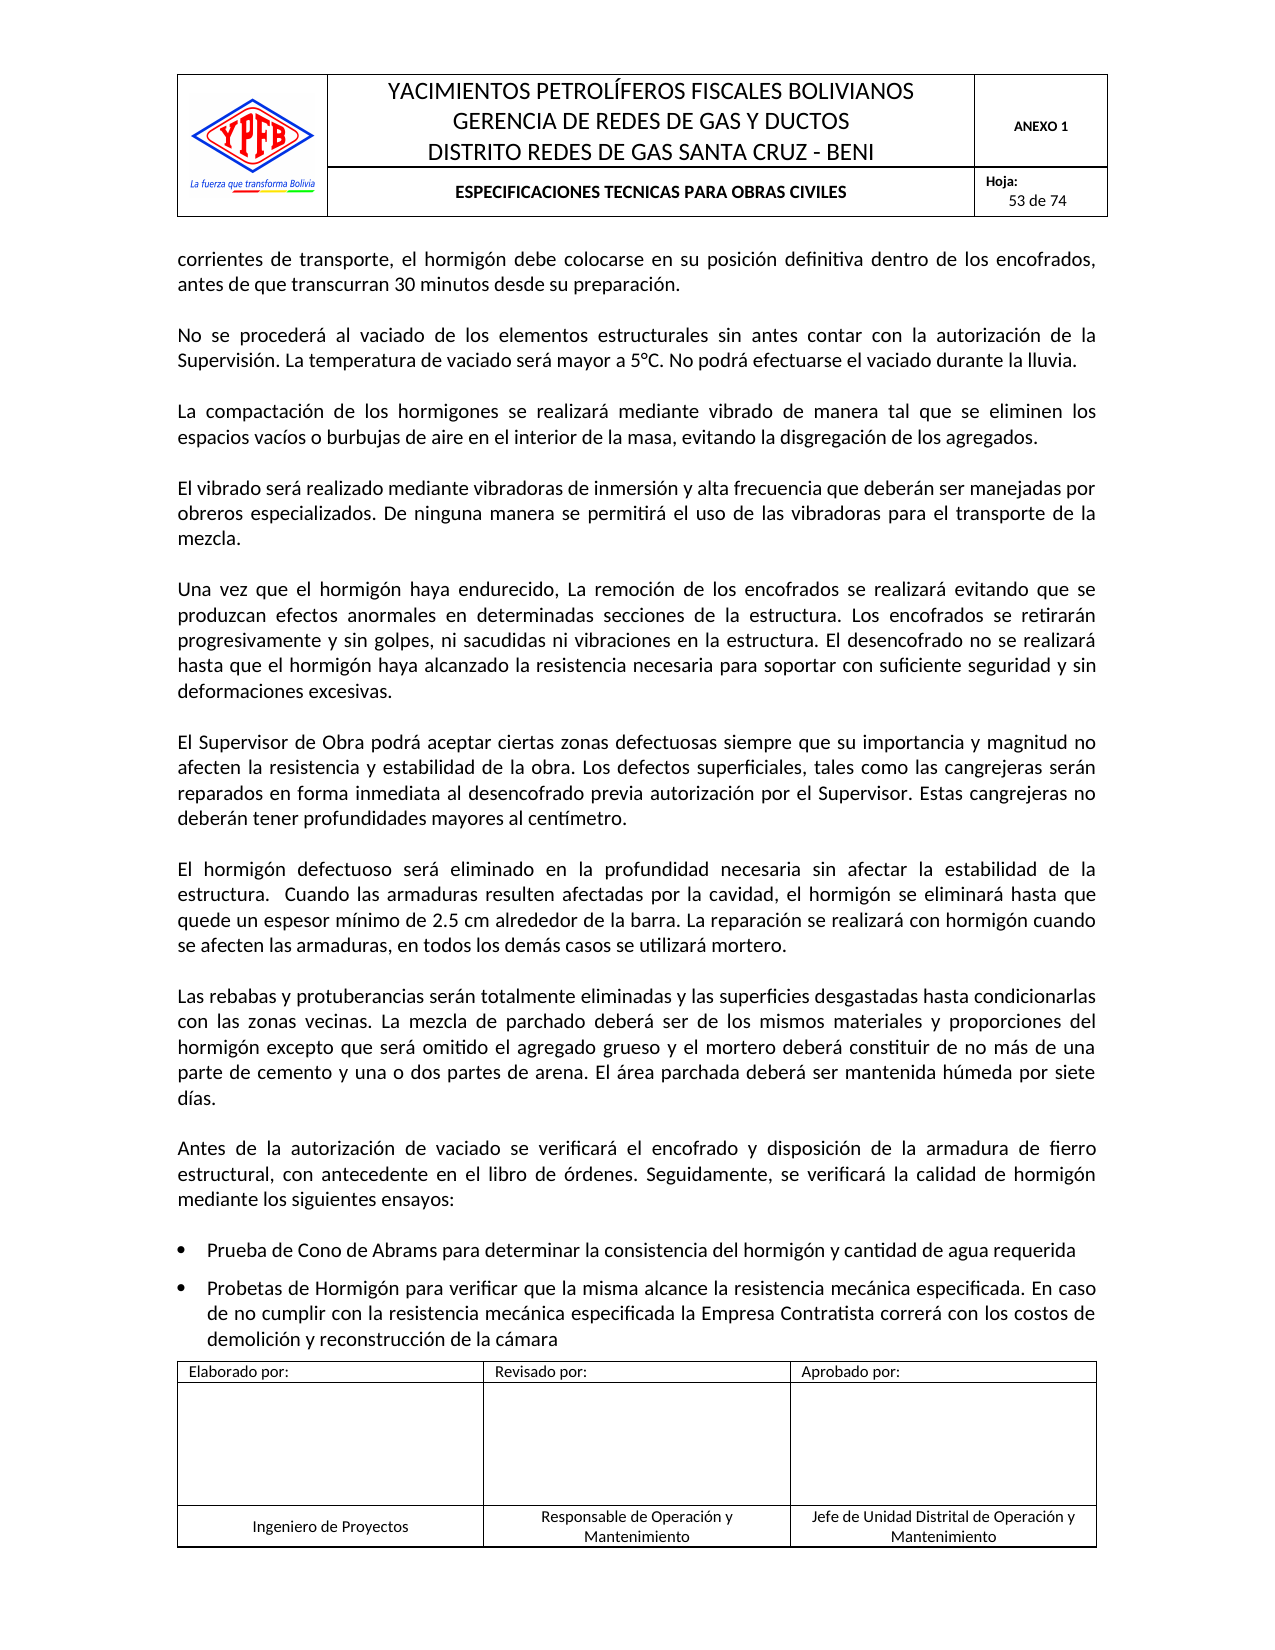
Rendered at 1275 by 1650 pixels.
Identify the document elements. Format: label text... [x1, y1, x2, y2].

text Antes de la autorización de vaciado se verificará el encofrado y disposición de la armadura de fierro estructural, con antecedente en el libro de órdenes. Seguidamente, se verificará la calidad de hormigón mediante los siguientes ensayos: [177, 1136, 1098, 1212]
text No se procederá al vaciado de los elementos estructurales sin antes contar con la autorización de la Supervisión. La temperatura de vaciado será mayor a 5°C. No podrá efectuarse el vaciado durante la lluvia. [177, 322, 1098, 373]
list Prueba de Cono de Abrams para determinar la consistencia del hormigón y cantidad de agua requerida [177, 1237, 1098, 1263]
text Una vez que el hormigón haya endurecido, La remoción de los encofrados se realizará evitando que se produzcan efectos anormales en determinadas secciones de la estructura. Los encofrados se retirarán progresivamente y sin golpes, ni sacudidas ni vibraciones en la estructura. El desencofrado no se realizará hasta que el hormigón haya alcanzado la resistencia necesaria para soportar con suficiente seguridad y sin deformaciones excesivas. [177, 576, 1098, 703]
list Probetas de Hormigón para verificar que la misma alcance la resistencia mecánica especificada. En caso de no cumplir con la resistencia mecánica especificada la Empresa Contratista correrá con los costos de demolición y reconstrucción de la cámara [177, 1275, 1098, 1351]
text Las rebabas y protuberancias serán totalmente eliminadas y las superficies desgastadas hasta condicionarlas con las zonas vecinas. La mezcla de parchado deberá ser de los mismos materiales y proporciones del hormigón excepto que será omitido el agregado grueso y el mortero deberá constituir de no más de una parte de cemento y una o dos partes de arena. El área parchada deberá ser mantenida húmeda por siete días. [177, 983, 1098, 1110]
text El hormigón defectuoso será eliminado en la profundidad necesaria sin afectar la estabilidad de la estructura. Cuando las armaduras resulten afectadas por la cavidad, el hormigón se eliminará hasta que quede un espesor mínimo de 2.5 cm alrededor de la barra. La reparación se realizará con hormigón cuando se afecten las armaduras, en todos los demás casos se utilizará mortero. [177, 856, 1098, 958]
text El vibrado será realizado mediante vibradoras de inmersión y alta frecuencia que deberán ser manejadas por obreros especializados. De ninguna manera se permitirá el uso de las vibradoras para el transporte de la mezcla. [177, 475, 1098, 551]
picture [188, 93, 316, 198]
text El Supervisor de Obra podrá aceptar ciertas zonas defectuosas siempre que su importancia y magnitud no afecten la resistencia y estabilidad de la obra. Los defectos superficiales, tales como las cangrejeras serán reparados en forma inmediata al desencofrado previa autorización por el Supervisor. Estas cangrejeras no deberán tener profundidades mayores al centímetro. [177, 729, 1098, 831]
text La compactación de los hormigones se realizará mediante vibrado de manera tal que se eliminen los espacios vacíos o burbujas de aire en el interior de la masa, evitando la disgregación de los agregados. [177, 398, 1098, 449]
